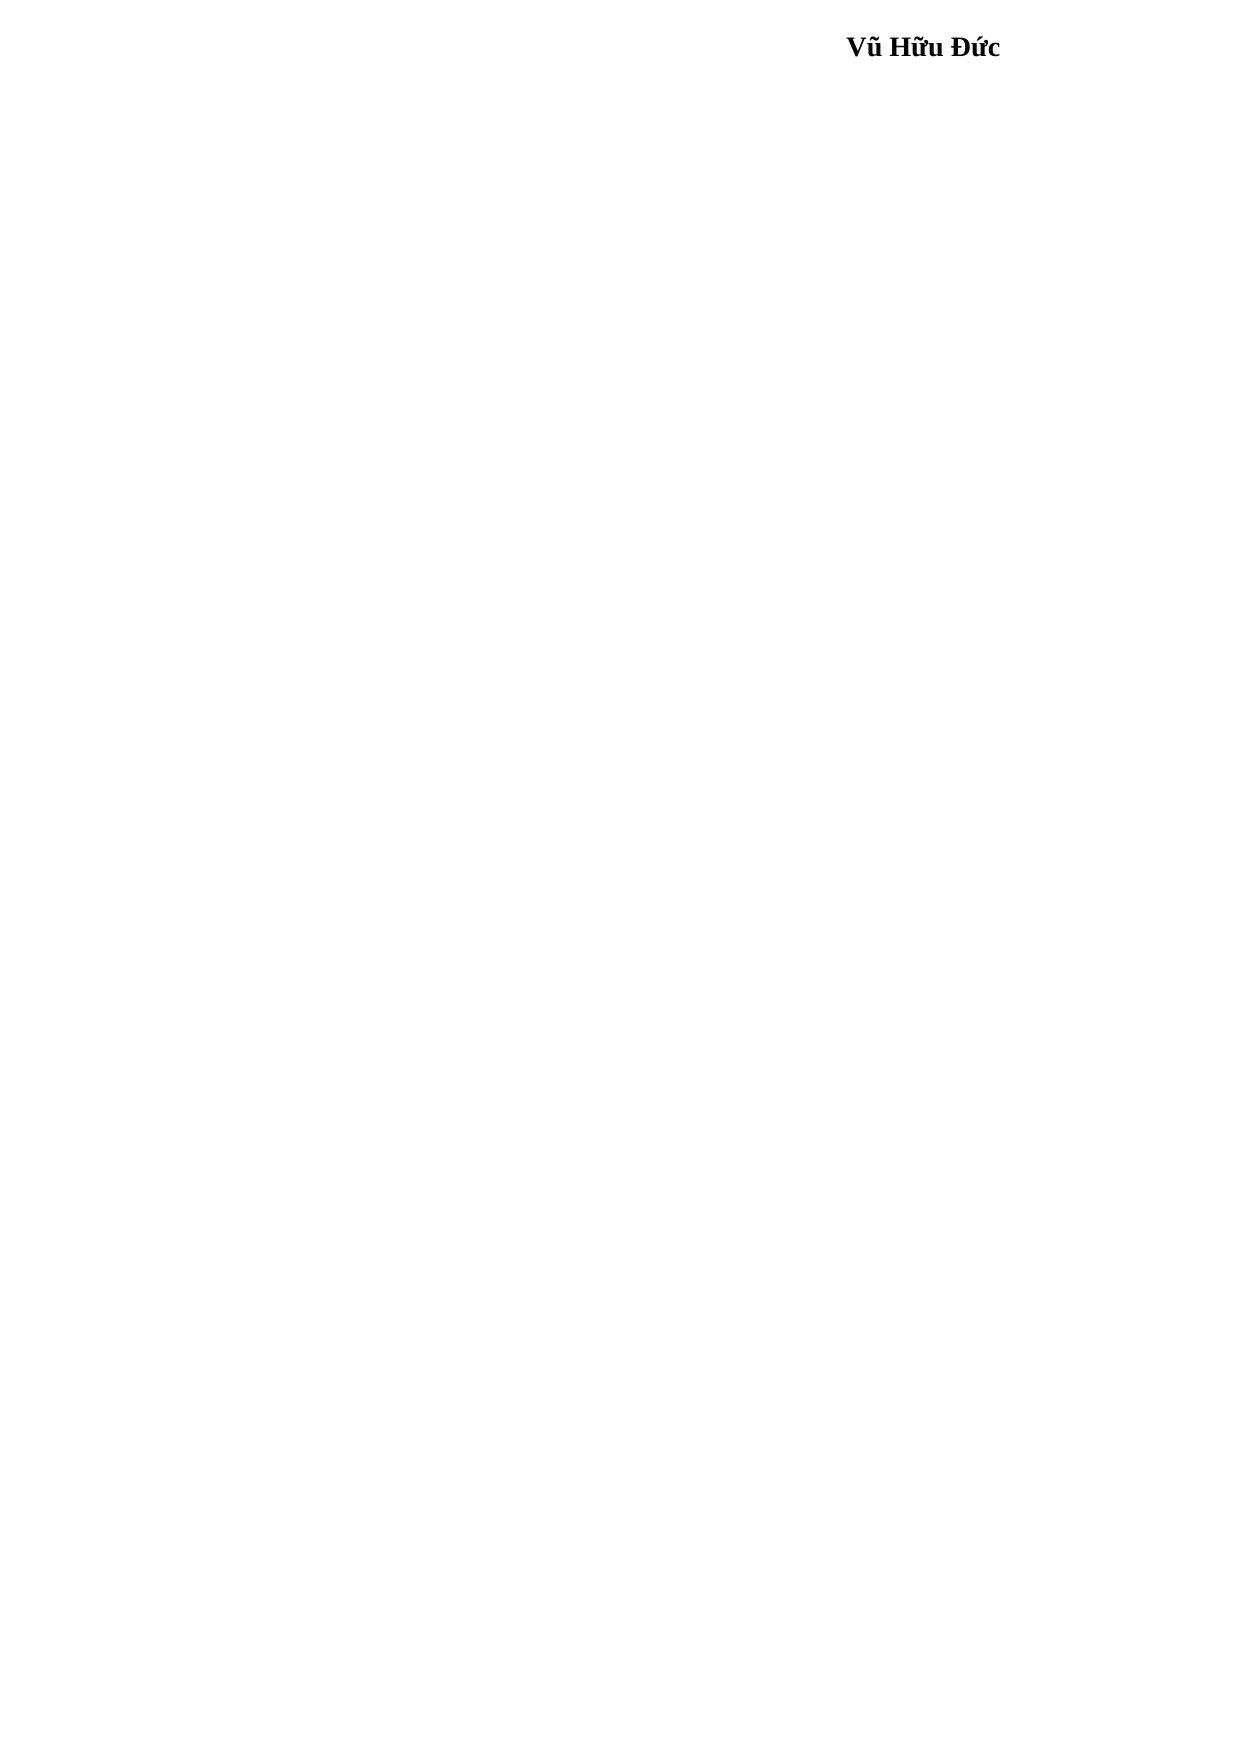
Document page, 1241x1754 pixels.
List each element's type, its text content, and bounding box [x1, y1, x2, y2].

text Vũ Hữu Đức [150, 30, 1165, 62]
